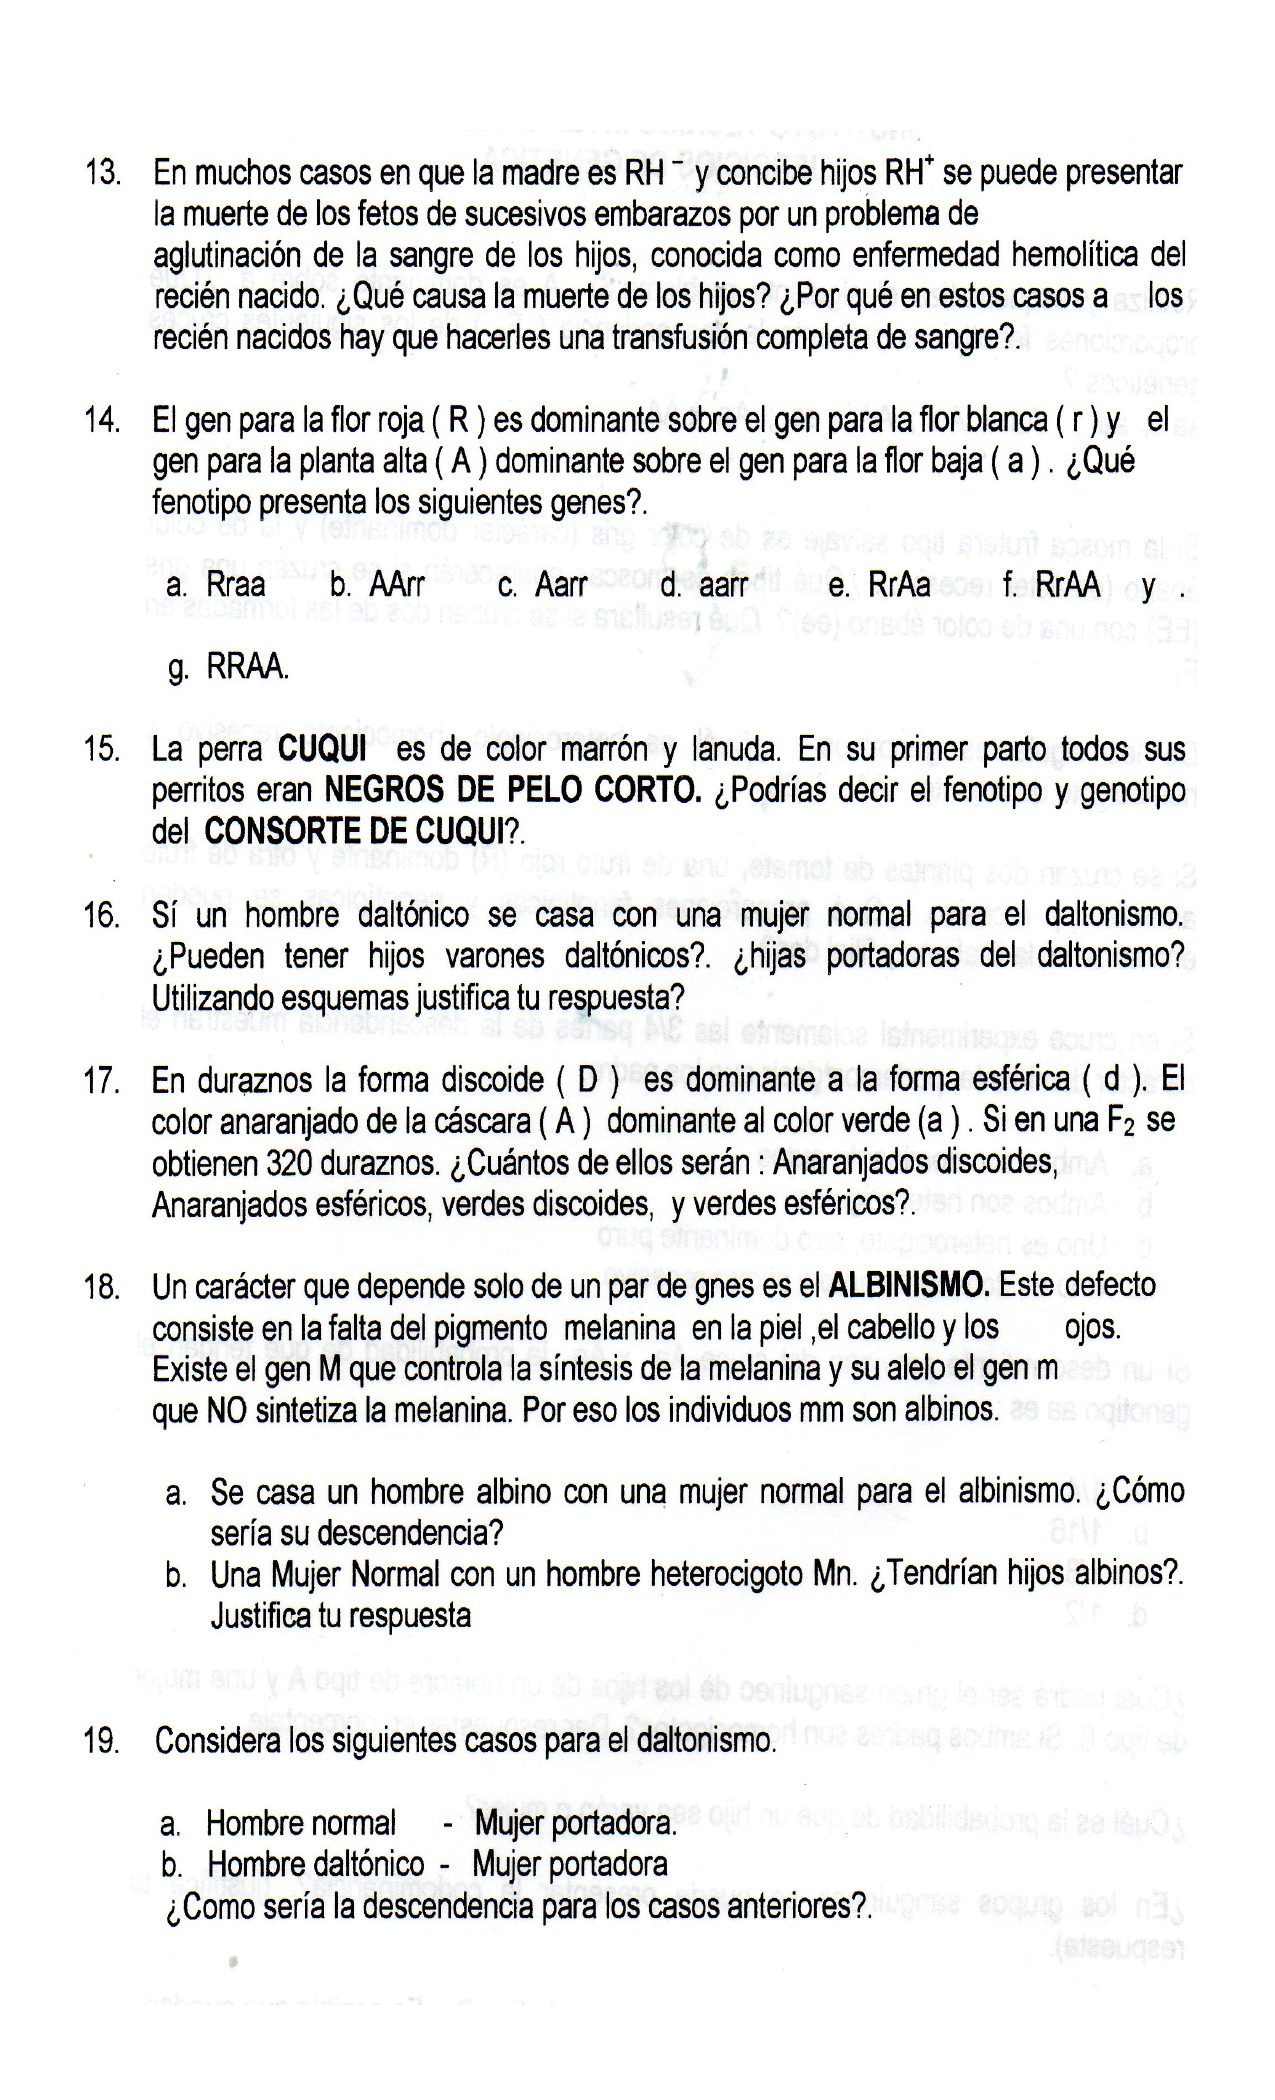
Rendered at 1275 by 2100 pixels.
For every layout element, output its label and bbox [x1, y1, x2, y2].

picture [75, 130, 1197, 2005]
